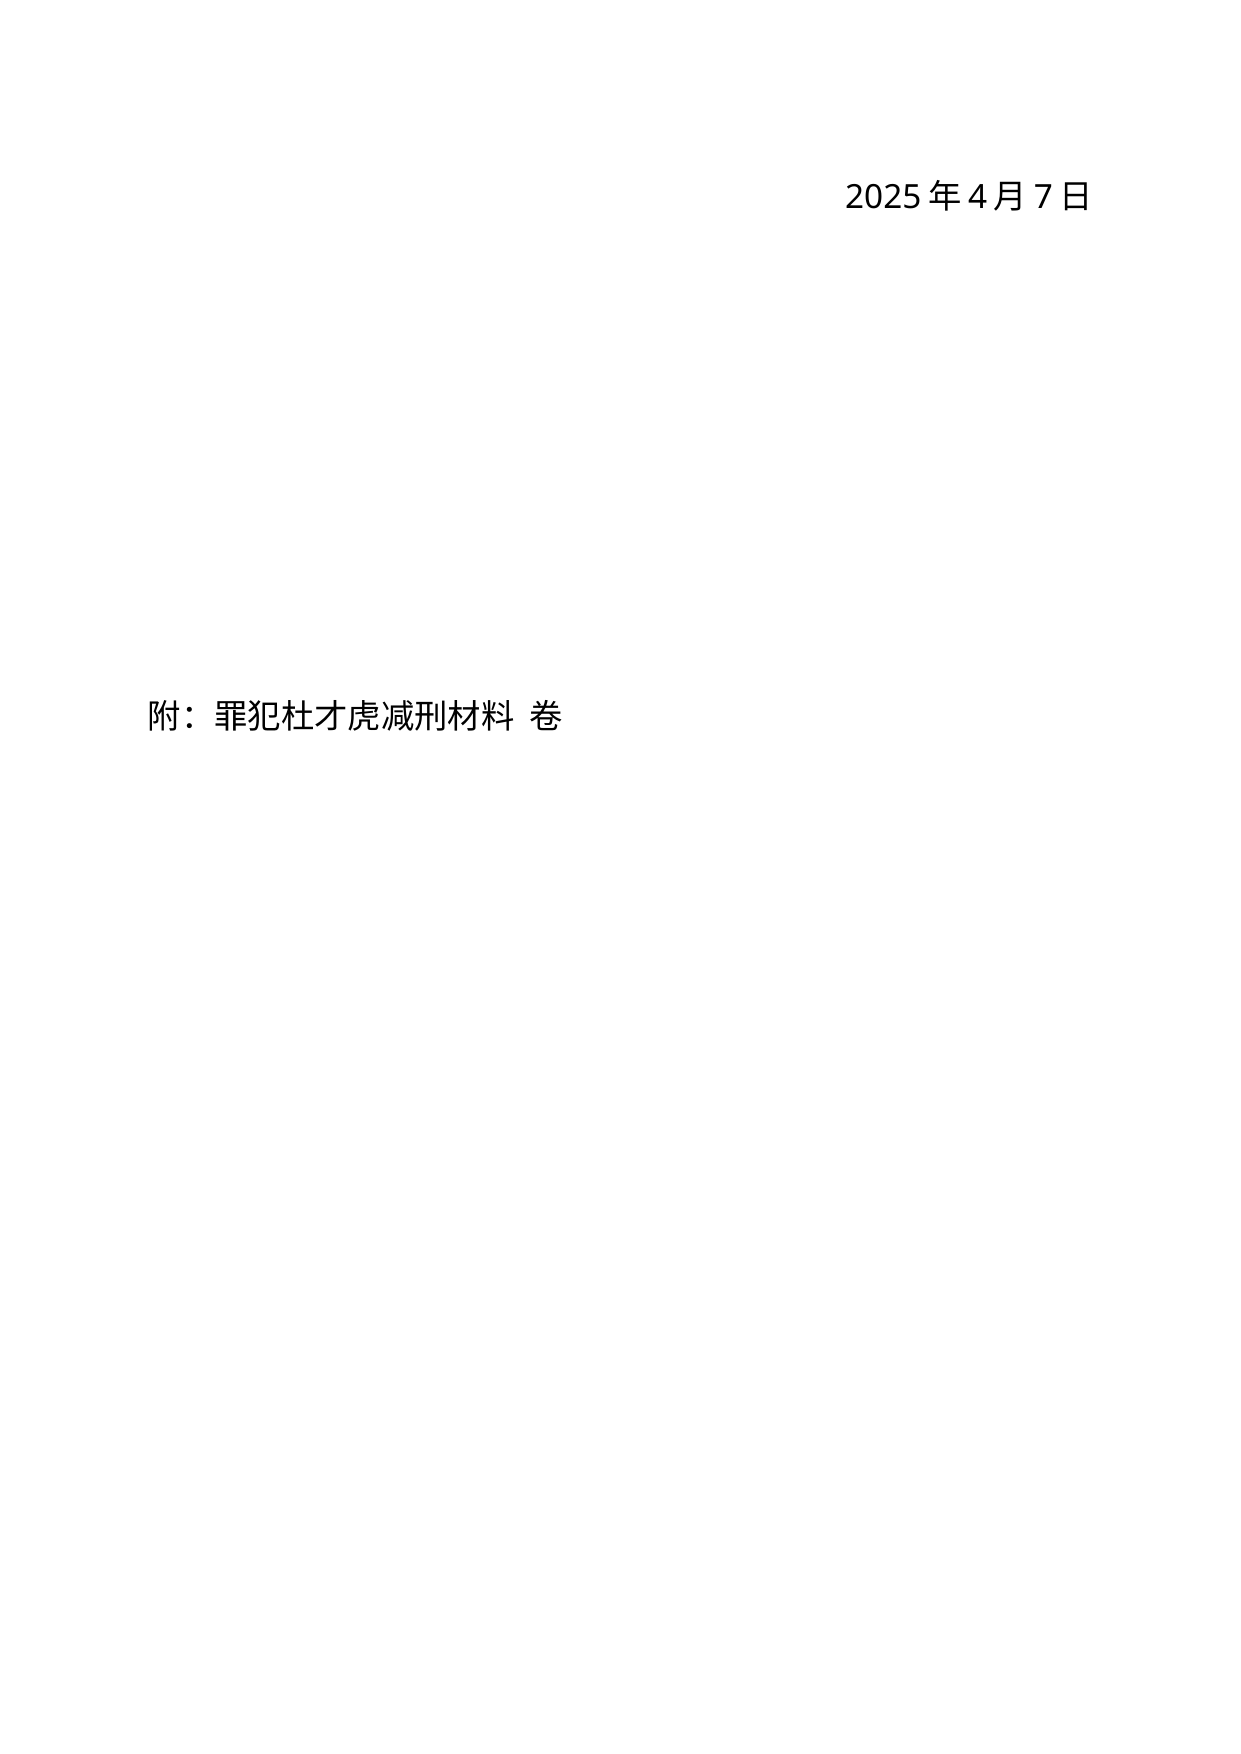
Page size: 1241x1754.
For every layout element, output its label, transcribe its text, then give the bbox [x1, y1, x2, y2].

text 2025年4月7日 [148, 162, 1092, 227]
text 附：罪犯杜才虎减刑材料 卷 [148, 682, 1092, 747]
